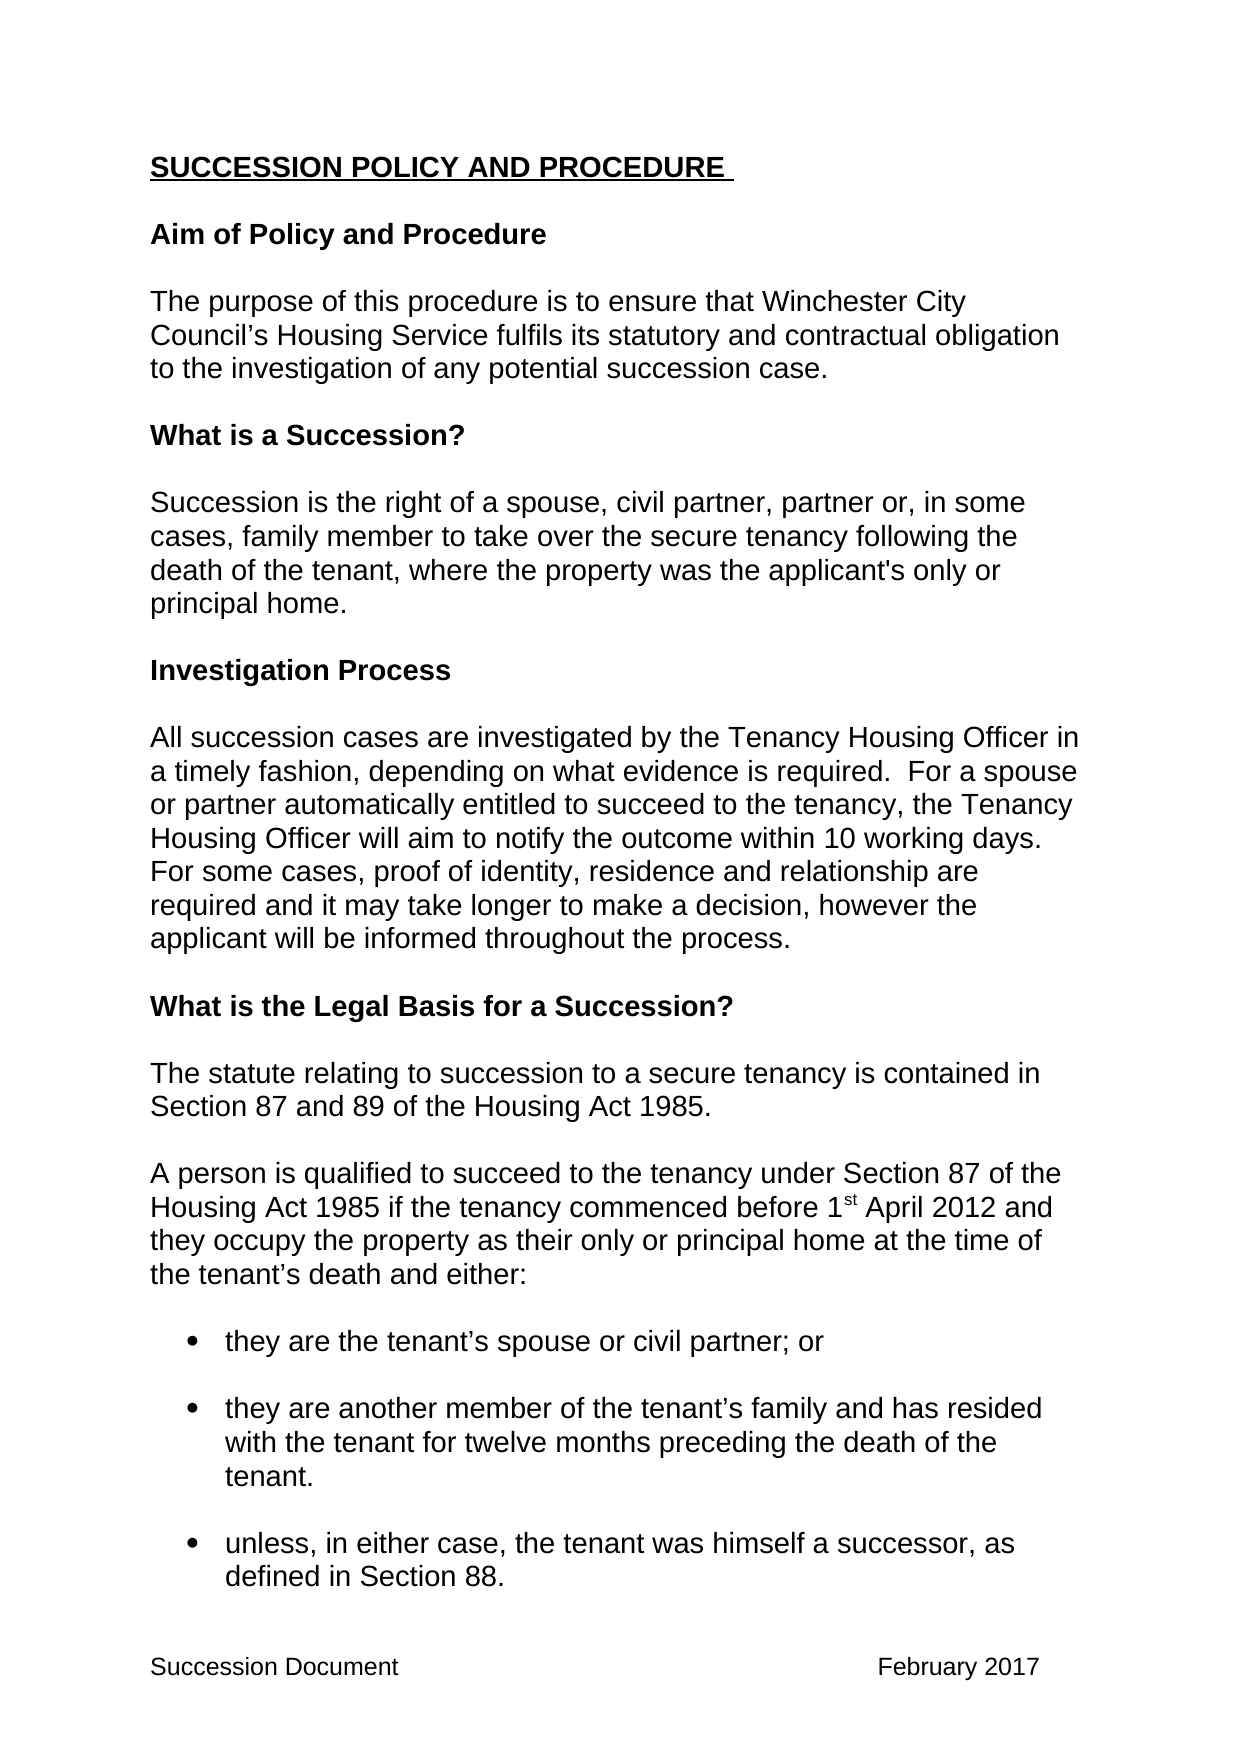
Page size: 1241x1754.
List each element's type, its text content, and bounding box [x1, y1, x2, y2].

text A person is qualified to succeed to the tenancy under Section 87 of the Housing Act 1985 if the tenancy commenced before 1st April 2012 and they occupy the property as their only or principal home at the time of the tenant’s death and either: [150, 1156, 1090, 1290]
text SUCCESSION POLICY AND PROCEDURE [150, 150, 1090, 183]
text Succession is the right of a spouse, civil partner, partner or, in some cases, family member to take over the secure tenancy following the death of the tenant, where the property was the applicant's only or principal home. [150, 485, 1090, 619]
list they are another member of the tenant’s family and has resided with the tenant for twelve months preceding the death of the tenant. [187, 1391, 1090, 1492]
text Aim of Policy and Procedure [150, 217, 1090, 251]
text What is the Legal Basis for a Succession? [150, 988, 1090, 1022]
text All succession cases are investigated by the Tenancy Housing Officer in a timely fashion, depending on what evidence is required. For a spouse or partner automatically entitled to succeed to the tenancy, the Tenancy Housing Officer will aim to notify the outcome within 10 working days. For some cases, proof of identity, residence and relationship are required and it may take longer to make a decision, however the applicant will be informed throughout the process. [150, 720, 1090, 955]
list they are the tenant’s spouse or civil partner; or [187, 1324, 1090, 1358]
text Investigation Process [150, 653, 1090, 687]
text The statute relating to succession to a secure tenancy is contained in Section 87 and 89 of the Housing Act 1985. [150, 1056, 1090, 1123]
text What is a Succession? [150, 418, 1090, 452]
text The purpose of this procedure is to ensure that Winchester City Council’s Housing Service fulfils its statutory and contractual obligation to the investigation of any potential succession case. [150, 284, 1090, 385]
list unless, in either case, the tenant was himself a successor, as defined in Section 88. [187, 1526, 1090, 1593]
